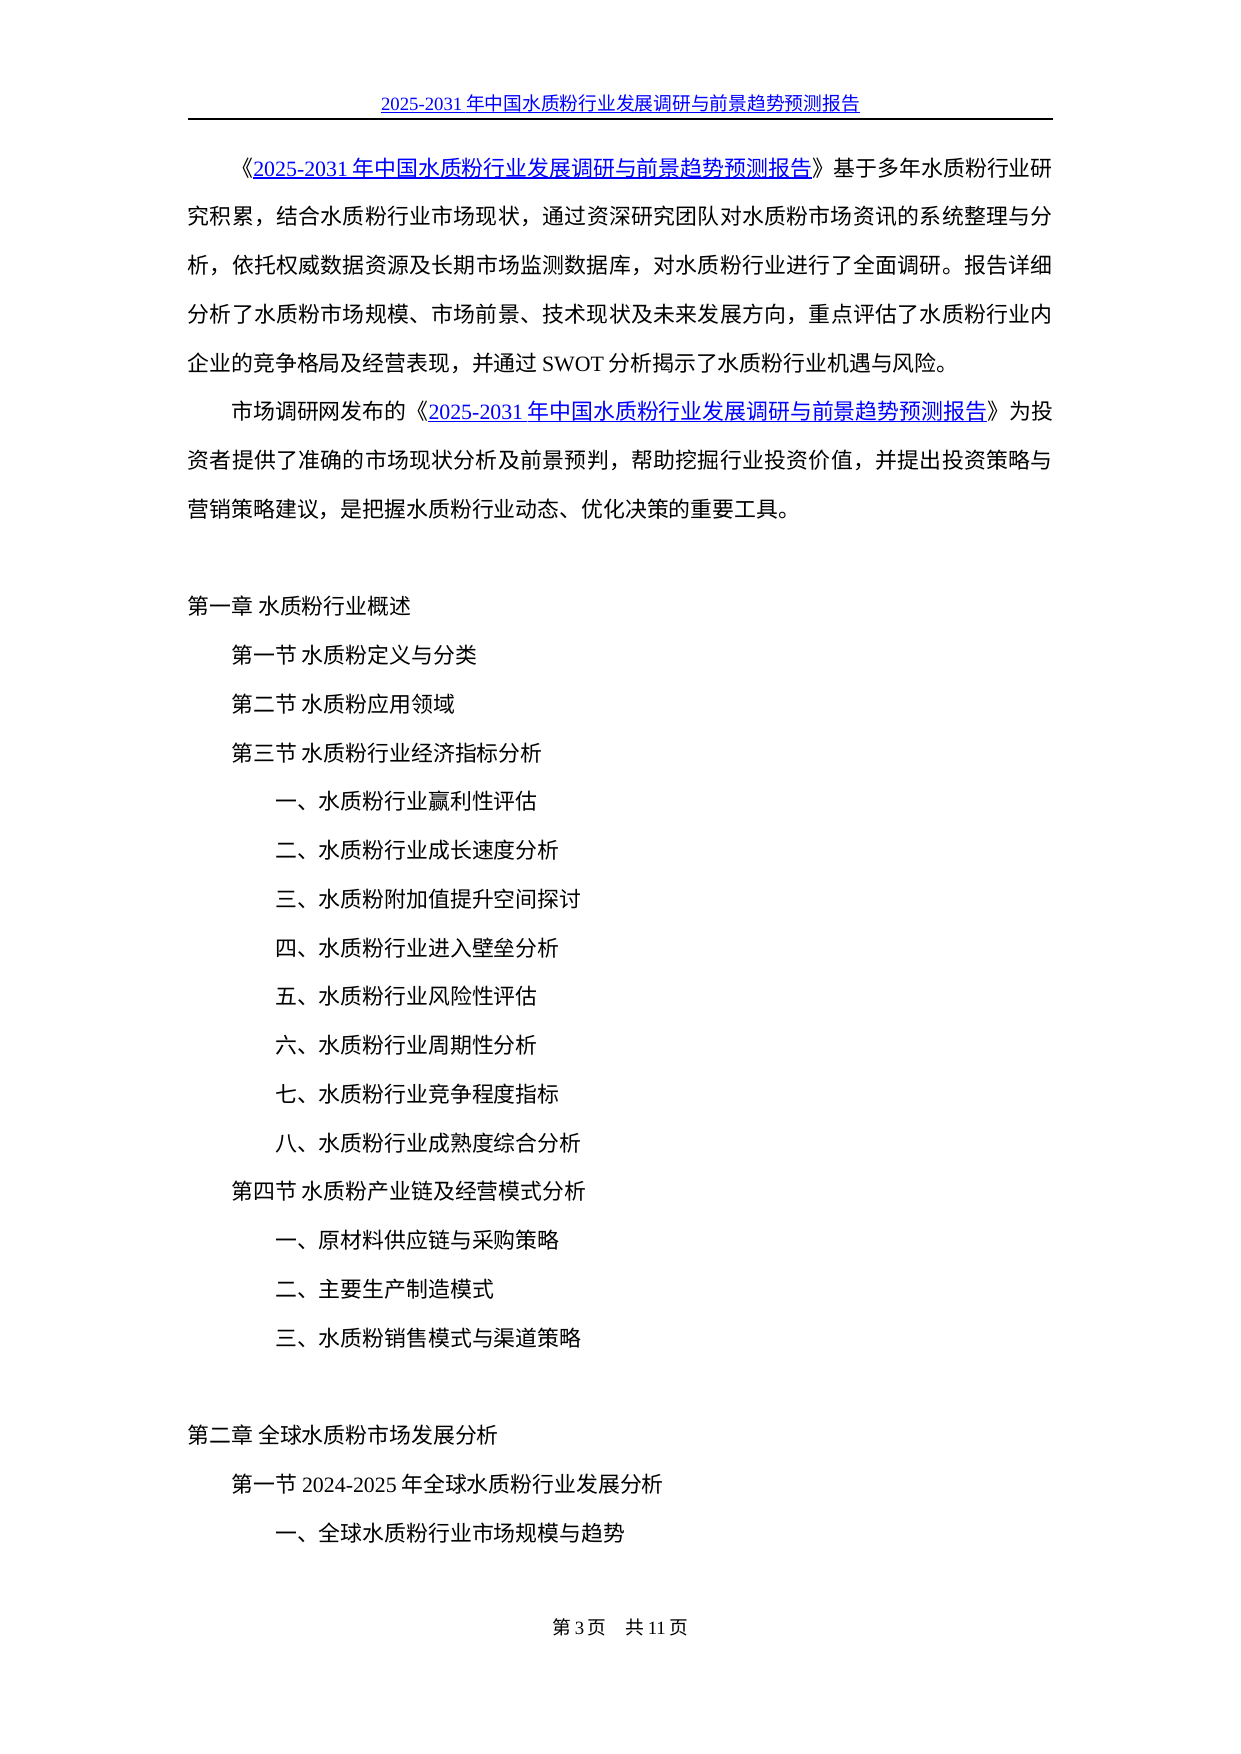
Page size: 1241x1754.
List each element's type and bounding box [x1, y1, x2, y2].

text [187, 150, 1053, 1548]
